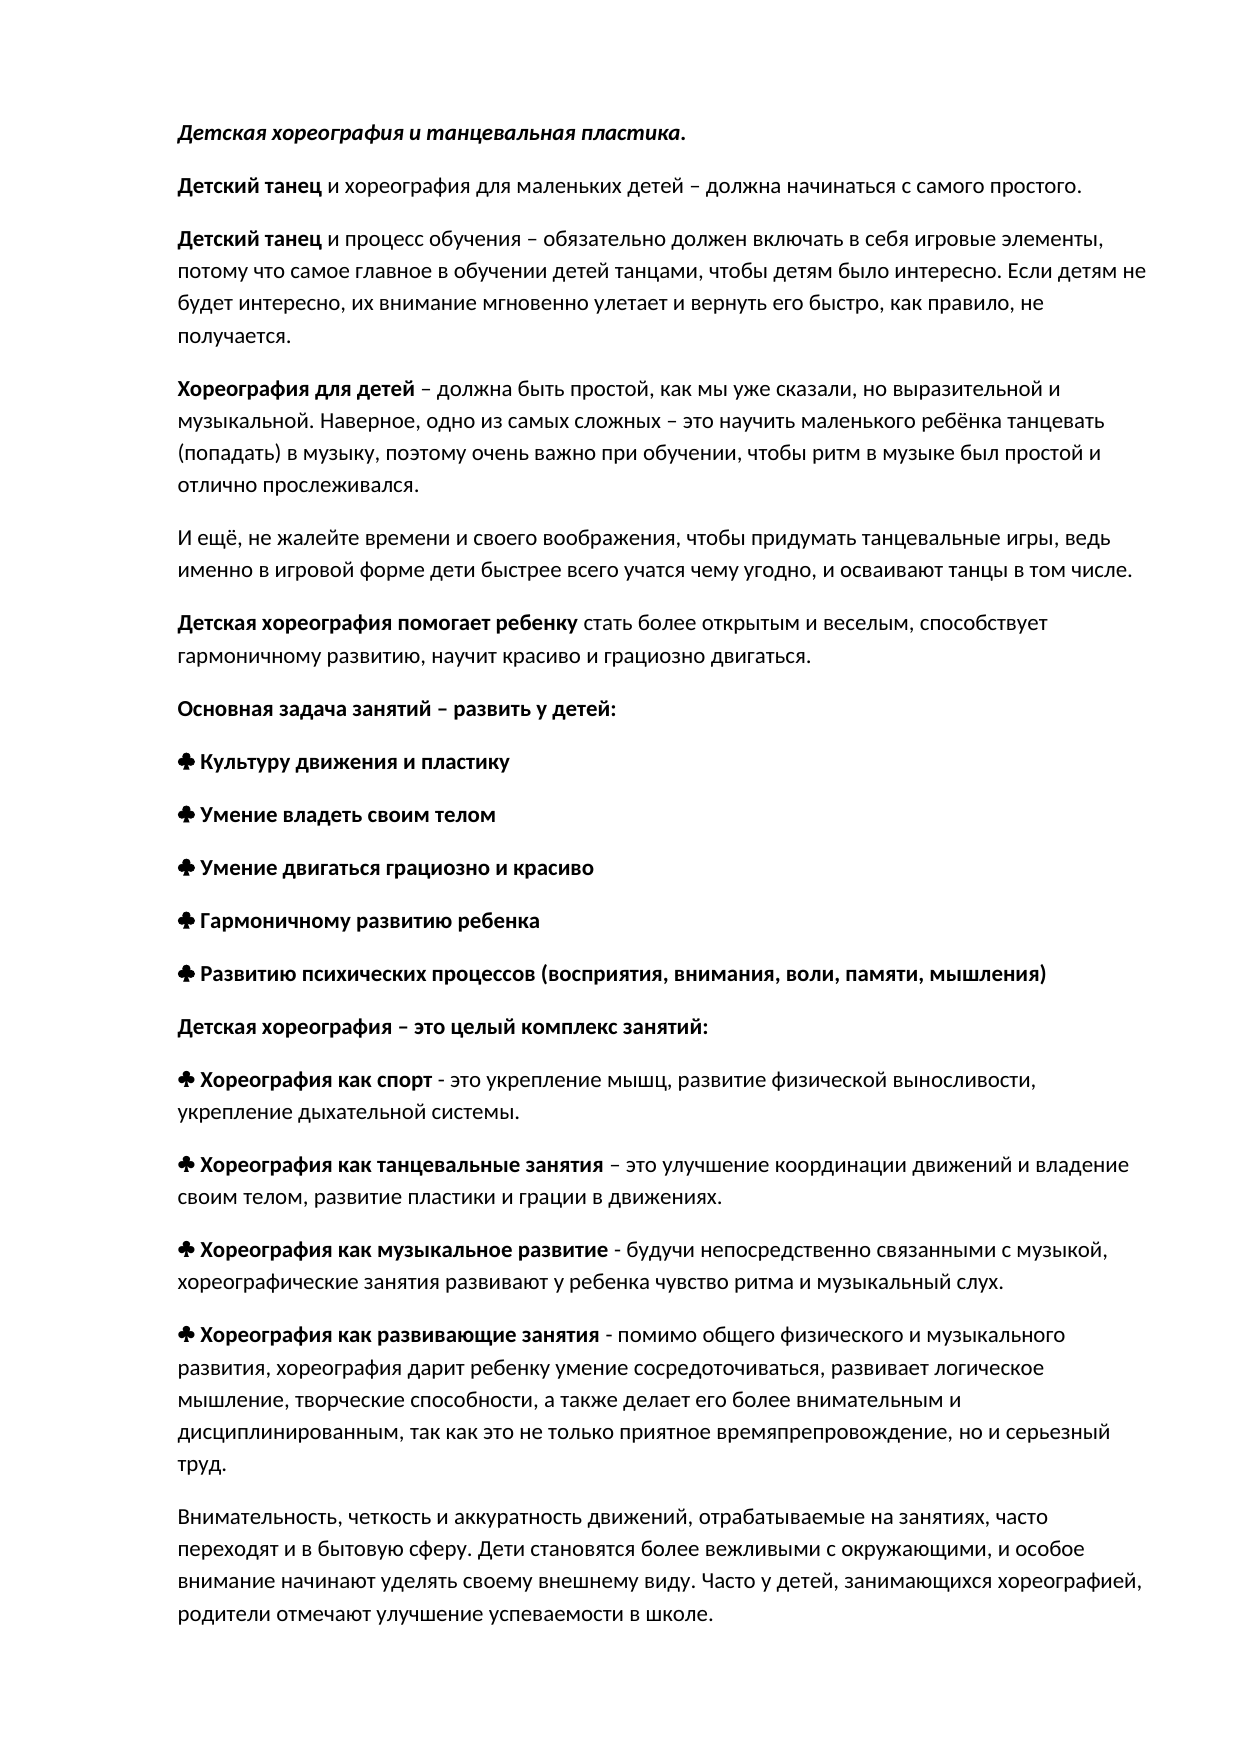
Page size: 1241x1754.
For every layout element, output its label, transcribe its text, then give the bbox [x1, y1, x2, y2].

text Детская хореография и танцевальная пластика. [177, 118, 1152, 146]
text Развитию психических процессов (восприятия, внимания, воли, памяти, мышления) [177, 959, 1152, 987]
text Хореография как танцевальные занятия – это улучшение координации движений и владение своим телом, развитие пластики и грации в движениях. [177, 1150, 1152, 1210]
text Детский танец и хореография для маленьких детей – должна начинаться с самого простого. [177, 171, 1152, 199]
text Хореография как развивающие занятия - помимо общего физического и музыкального развития, хореография дарит ребенку умение сосредоточиваться, развивает логическое мышление, творческие способности, а также делает его более внимательным и дисциплинированным, так как это не только приятное времяпрепровождение, но и серьезный труд. [177, 1321, 1152, 1477]
text Внимательность, четкость и аккуратность движений, отрабатываемые на занятиях, часто переходят и в бытовую сферу. Дети становятся более вежливыми с окружающими, и особое внимание начинают уделять своему внешнему виду. Часто у детей, занимающихся хореографией, родители отмечают улучшение успеваемости в школе. [177, 1502, 1152, 1627]
text Хореография как музыкальное развитие - будучи непосредственно связанными с музыкой, хореографические занятия развивают у ребенка чувство ритма и музыкальный слух. [177, 1235, 1152, 1296]
text Основная задача занятий – развить у детей: [177, 694, 1152, 722]
text Гармоничному развитию ребенка [177, 906, 1152, 934]
text Умение владеть своим телом [177, 800, 1152, 828]
text Детская хореография – это целый комплекс занятий: [177, 1012, 1152, 1040]
text И ещё, не жалейте времени и своего воображения, чтобы придумать танцевальные игры, ведь именно в игровой форме дети быстрее всего учатся чему угодно, и осваивают танцы в том числе. [177, 523, 1152, 583]
text Детская хореография помогает ребенку стать более открытым и веселым, способствует гармоничному развитию, научит красиво и грациозно двигаться. [177, 608, 1152, 669]
text Хореография как спорт - это укрепление мышц, развитие физической выносливости, укрепление дыхательной системы. [177, 1065, 1152, 1125]
text Культуру движения и пластику [177, 747, 1152, 775]
text Хореография для детей – должна быть простой, как мы уже сказали, но выразительной и музыкальной. Наверное, одно из самых сложных – это научить маленького ребёнка танцевать (попадать) в музыку, поэтому очень важно при обучении, чтобы ритм в музыке был простой и отлично прослеживался. [177, 374, 1152, 498]
text Детский танец и процесс обучения – обязательно должен включать в себя игровые элементы, потому что самое главное в обучении детей танцами, чтобы детям было интересно. Если детям не будет интересно, их внимание мгновенно улетает и вернуть его быстро, как правило, не получается. [177, 224, 1152, 349]
text Умение двигаться грациозно и красиво [177, 853, 1152, 881]
